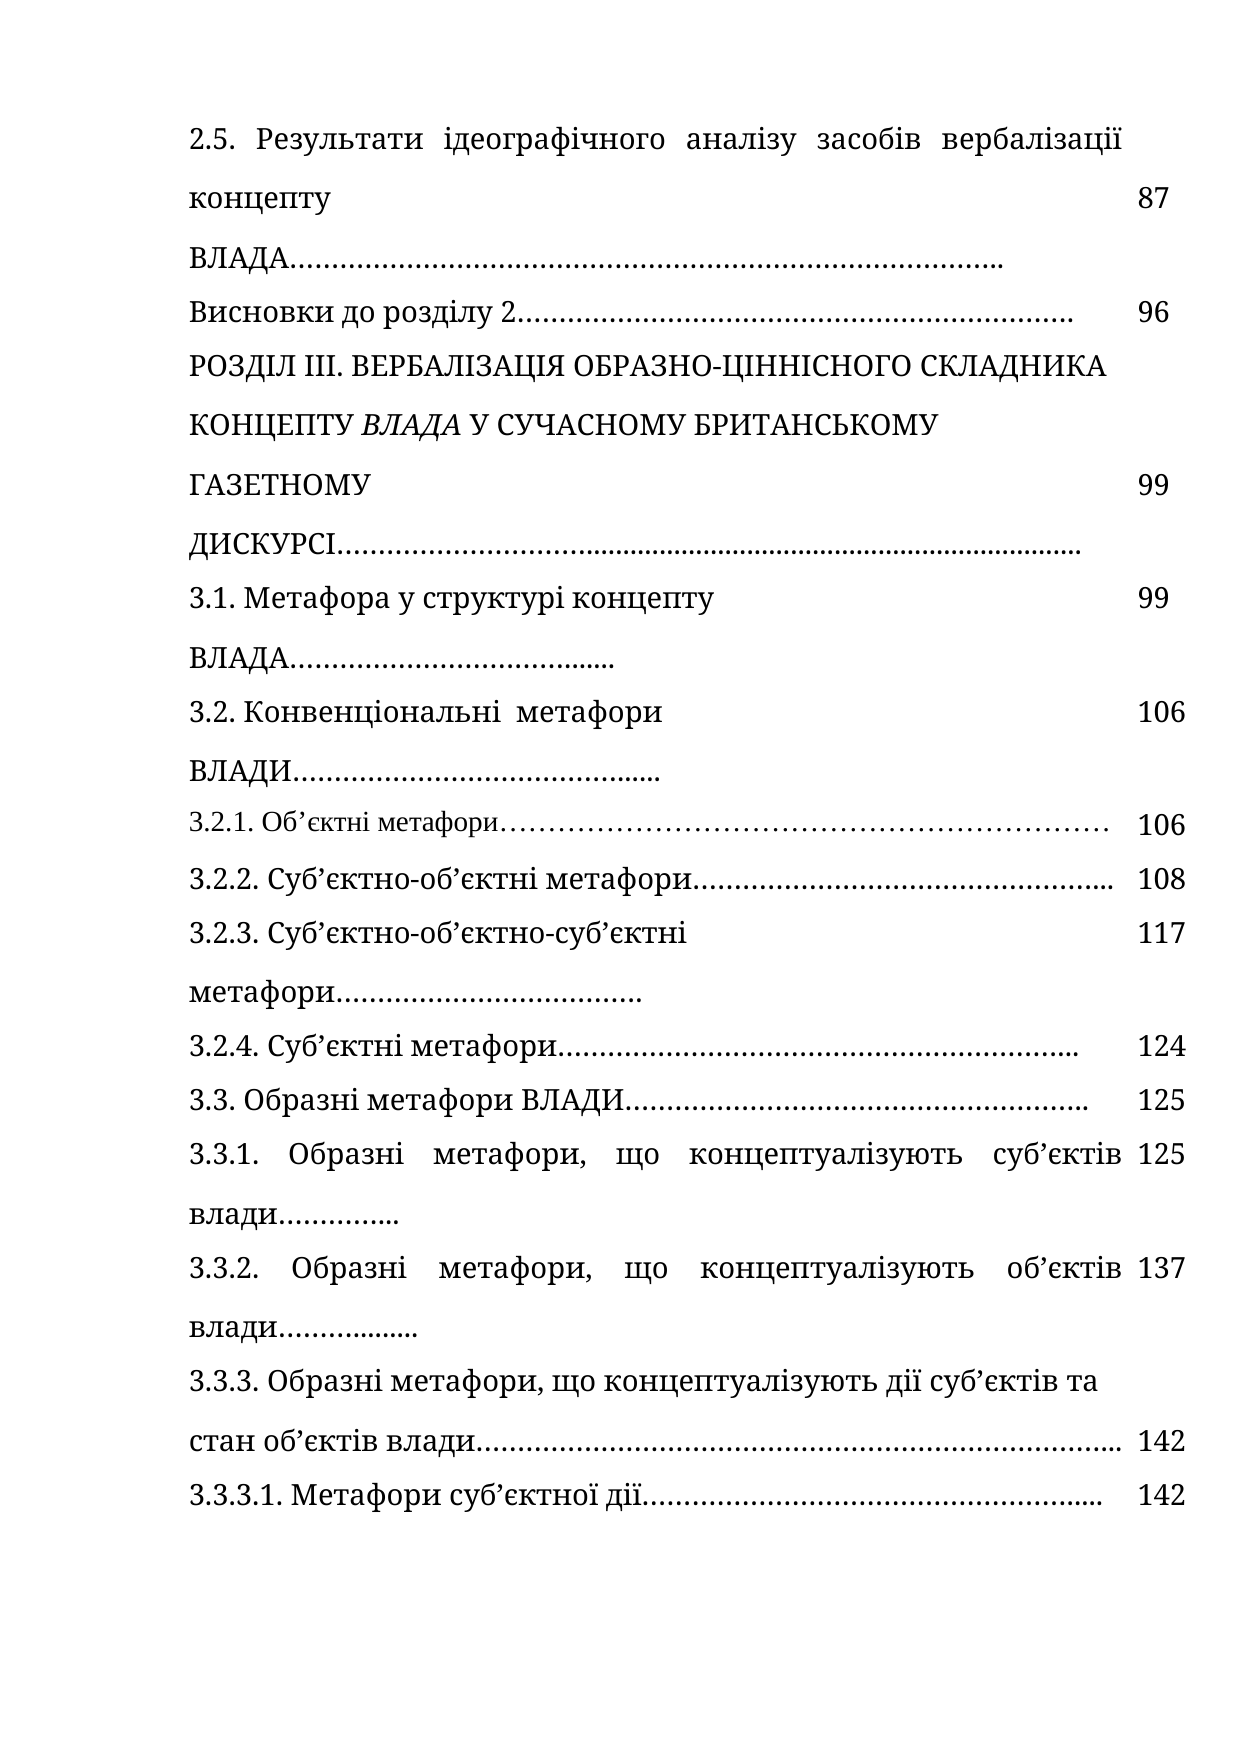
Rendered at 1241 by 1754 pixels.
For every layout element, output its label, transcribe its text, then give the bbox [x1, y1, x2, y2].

table_cell 125 [1126, 1080, 1204, 1133]
table_cell 3.2.4. Суб’єктні метафори……………………………………………………... [177, 1026, 1126, 1079]
table_cell 96 [1126, 291, 1204, 345]
table_cell 106 [1126, 804, 1204, 858]
table_cell Висновки до розділу 2…………………………………………………………. [177, 291, 1126, 345]
table_cell 3.2.1. Об’єктні метафори……………………………………………………… [177, 804, 1126, 858]
table_cell РОЗДІЛ III. ВЕРБАЛІЗАЦІЯ ОБРАЗНО-ЦІННІСНОГО СКЛАДНИКА КОНЦЕПТУ ВЛАДА У СУЧАСНОМУ БРИТАНСЬКОМУ ГАЗЕТНОМУ ДИСКУРСІ………………………….................................................................... [177, 345, 1126, 577]
table_cell 117 [1126, 912, 1204, 1026]
table_cell 108 [1126, 858, 1204, 912]
table_cell 3.2.3. Суб’єктно-об’єктно-суб’єктні метафори………………………………. [177, 912, 1126, 1026]
table_cell 99 [1126, 345, 1204, 577]
table_cell 3.3.1. Образні метафори, що концептуалізують суб’єктів влади…………... [177, 1134, 1126, 1247]
table_cell 125 [1126, 1134, 1204, 1247]
table_cell 3.3.2. Образні метафори, що концептуалізують об’єктів влади………......... [177, 1247, 1126, 1360]
table_cell 3.2. Конвенціональні метафори ВЛАДИ…………………………………...... [177, 691, 1126, 804]
table_cell 3.1. Метафора у структурі концепту ВЛАДА……………………………....... [177, 578, 1126, 691]
table_cell 2.5. Результати ідеографічного аналізу засобів вербалізації концепту ВЛАДА………………………………………………………………………….. [177, 118, 1126, 291]
table_cell 3.3.3.1. Метафори суб’єктної дії……………………………………………..... [177, 1474, 1126, 1528]
table_cell 124 [1126, 1026, 1204, 1079]
table_cell 142 [1126, 1360, 1204, 1474]
table_cell 137 [1126, 1247, 1204, 1360]
table_cell 3.2.2. Суб’єктно-об’єктні метафори…………………………………………... [177, 858, 1126, 912]
table_cell 106 [1126, 691, 1204, 804]
table_cell 3.3.3. Образні метафори, що концептуалізують дії суб’єктів та стан об’єктів влади…………………………………………………………………... [177, 1360, 1126, 1474]
table_cell 99 [1126, 578, 1204, 691]
table_cell 142 [1126, 1474, 1204, 1528]
table_cell 3.3. Образні метафори ВЛАДИ……………………………………………….. [177, 1080, 1126, 1133]
table_cell 87 [1126, 118, 1204, 291]
